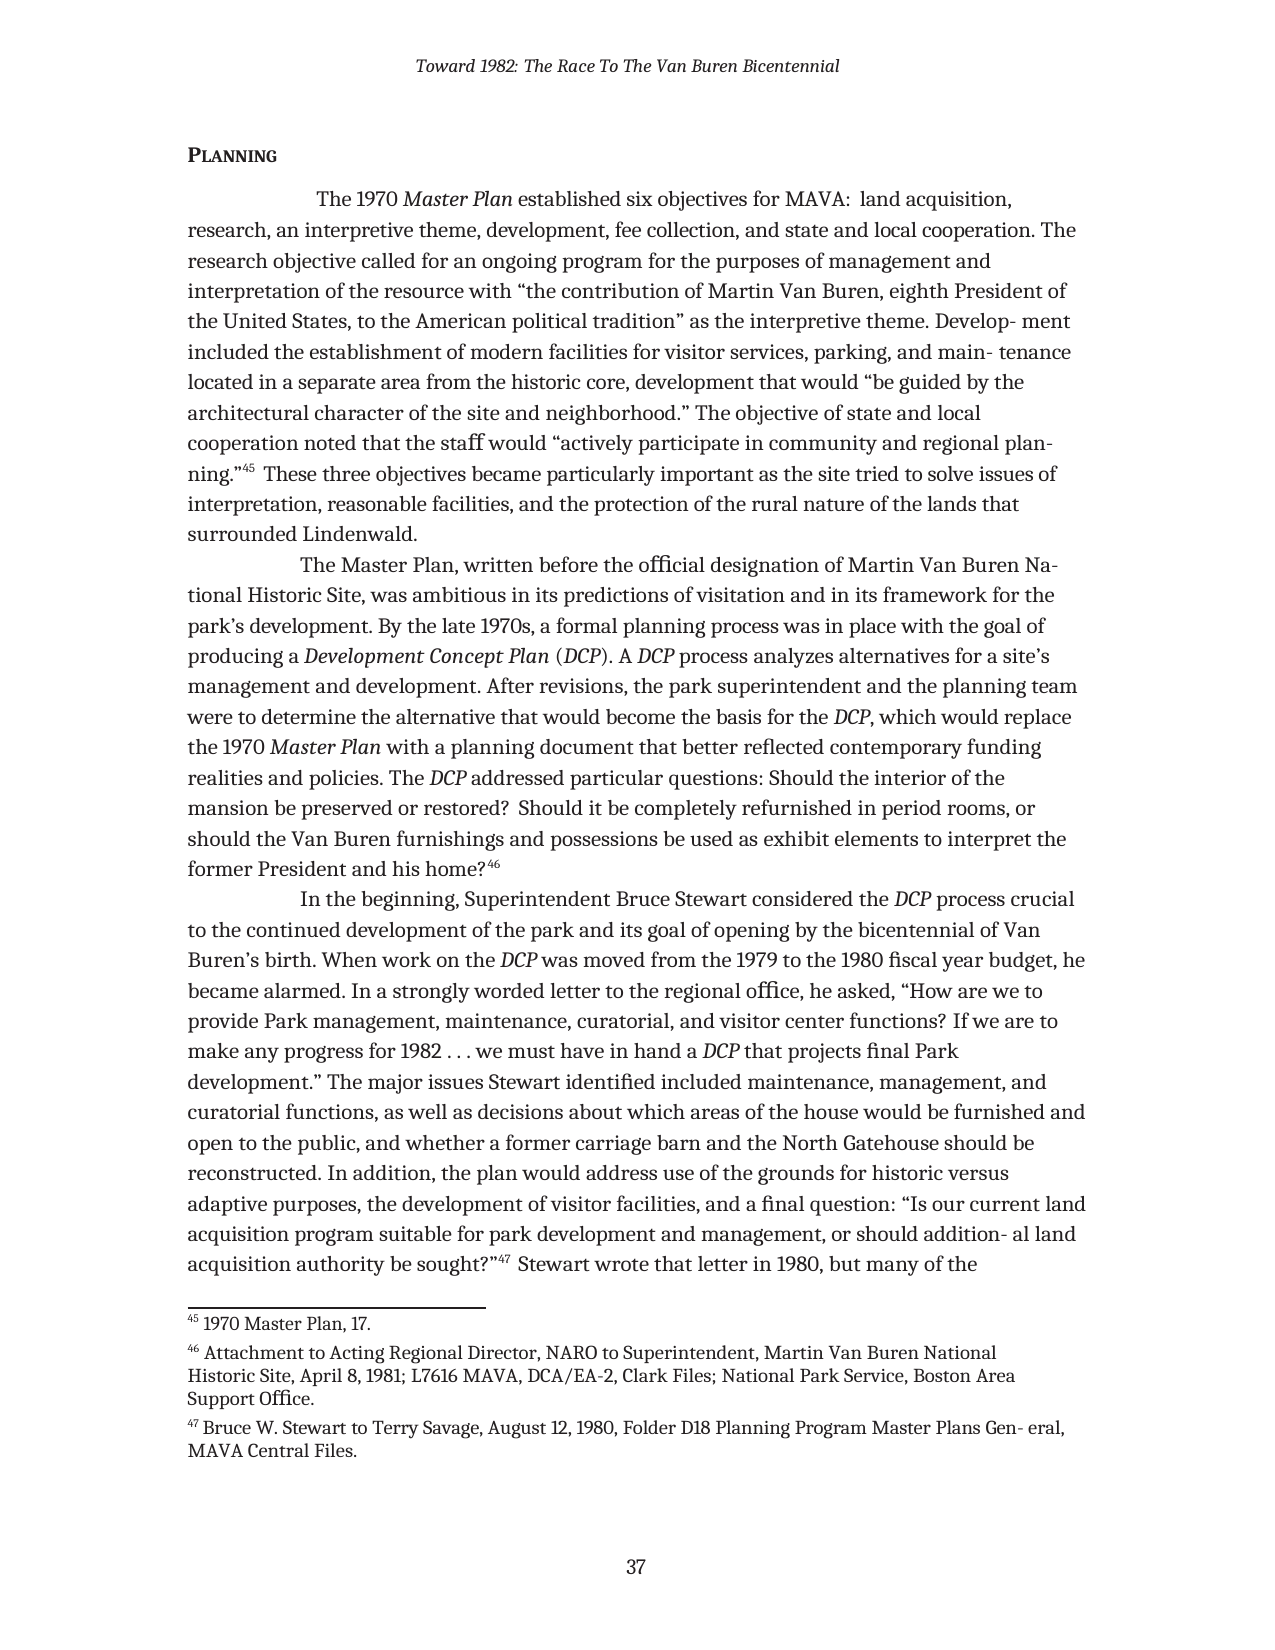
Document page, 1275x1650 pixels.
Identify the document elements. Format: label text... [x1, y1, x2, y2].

text 46 Attachment to Acting Regional Director, NARO to Superintendent, Martin Van Buren National Historic Site, April 8, 1981; L7616 MAVA, DCA/EA-2, Clark Files; National Park Service, Boston Area Support Oﬃce. [187, 1342, 1065, 1410]
text 45 1970 Master Plan, 17. [187, 1308, 1146, 1335]
text In the beginning, Superintendent Bruce Stewart considered the DCP process crucial to the continued development of the park and its goal of opening by the bicentennial of Van Buren’s birth. When work on the DCP was moved from the 1979 to the 1980 ﬁscal year budget, he became alarmed. In a strongly worded letter to the regional oﬃce, he asked, “How are we to provide Park management, maintenance, curatorial, and visitor center functions? If we are to make any progress for 1982 . . . we must have in hand a DCP that projects ﬁnal Park development.” The major issues Stewart identiﬁed included maintenance, management, and curatorial functions, as well as decisions about which areas of the house would be furnished and open to the public, and whether a former carriage barn and the North Gatehouse should be reconstructed. In addition, the plan would address use of the grounds for historic versus adaptive purposes, the development of visitor facilities, and a ﬁnal question: “Is our current land acquisition program suitable for park development and management, or should addition- al land acquisition authority be sought?”47 Stewart wrote that letter in 1980, but many of the [187, 887, 1088, 1277]
text 47 Bruce W. Stewart to Terry Savage, August 12, 1980, Folder D18 Planning Program Master Plans Gen- eral, MAVA Central Files. [187, 1417, 1088, 1463]
text The Master Plan, written before the oﬃcial designation of Martin Van Buren Na- tional Historic Site, was ambitious in its predictions of visitation and in its framework for the park’s development. By the late 1970s, a formal planning process was in place with the goal of producing a Development Concept Plan (DCP). A DCP process analyzes alternatives for a site’s management and development. After revisions, the park superintendent and the planning team were to determine the alternative that would become the basis for the DCP, which would replace the 1970 Master Plan with a planning document that better reﬂected contemporary funding realities and policies. The DCP addressed particular questions: Should the interior of the mansion be preserved or restored? Should it be completely refurnished in period rooms, or should the Van Buren furnishings and possessions be used as exhibit elements to interpret the former President and his home?46 [187, 553, 1088, 882]
subtitle Planning [187, 143, 1146, 168]
text The 1970 Master Plan established six objectives for MAVA: land acquisition, [182, 187, 1146, 212]
text research, an interpretive theme, development, fee collection, and state and local cooperation. The research objective called for an ongoing program for the purposes of management and interpretation of the resource with “the contribution of Martin Van Buren, eighth President of the United States, to the American political tradition” as the interpretive theme. Develop- ment included the establishment of modern facilities for visitor services, parking, and main- tenance located in a separate area from the historic core, development that would “be guided by the architectural character of the site and neighborhood.” The objective of state and local cooperation noted that the staﬀ would “actively participate in community and regional plan- ning.”45 These three objectives became particularly important as the site tried to solve issues of interpretation, reasonable facilities, and the protection of the rural nature of the lands that surrounded Lindenwald. [187, 218, 1077, 547]
